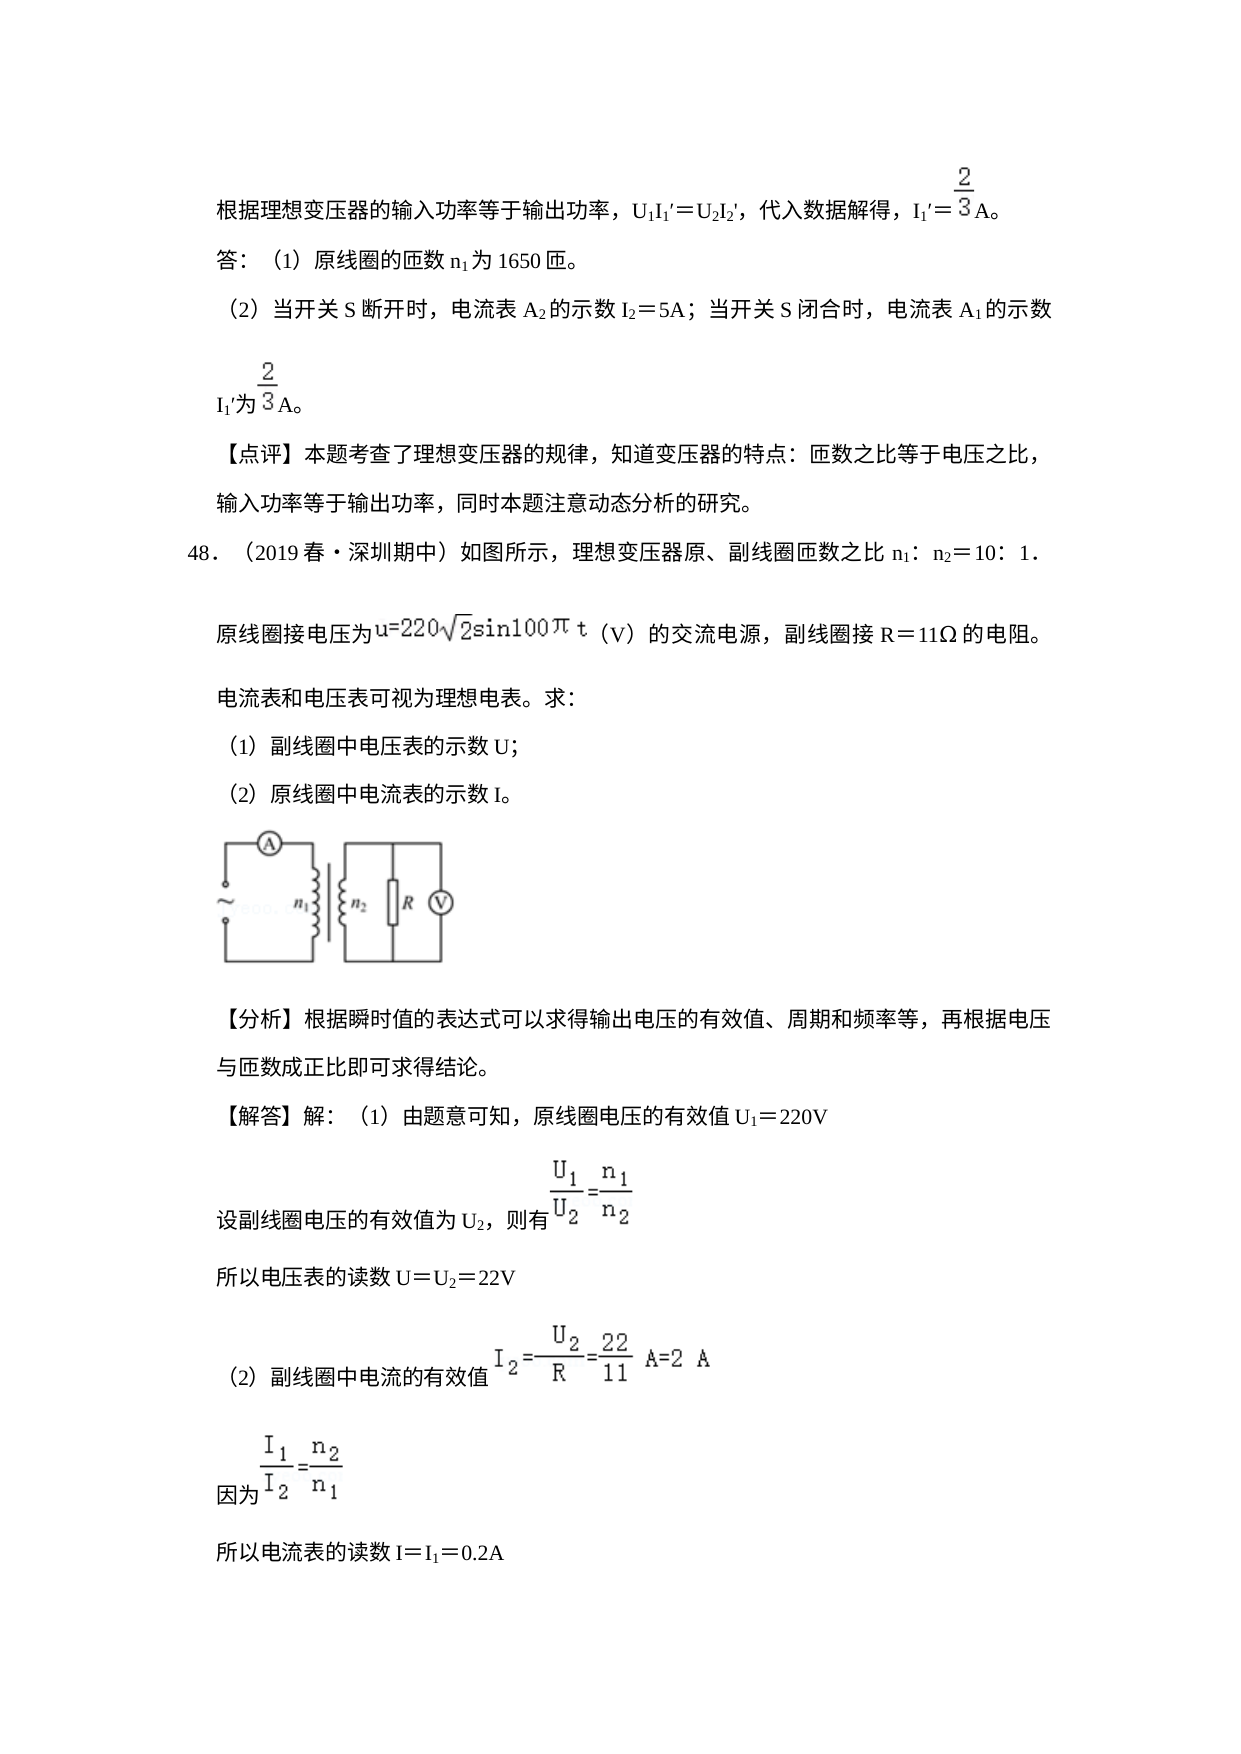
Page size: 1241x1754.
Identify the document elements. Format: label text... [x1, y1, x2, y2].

picture [489, 1321, 710, 1386]
picture [549, 1156, 633, 1229]
text 【解答】解：（1）由题意可知，原线圈电压的有效值U1＝220V [216, 1098, 1053, 1131]
text （2）副线圈中电流的有效值 [216, 1308, 1053, 1406]
text 所以电压表的读数U＝U2＝22V [216, 1260, 1053, 1292]
text 【分析】根据瞬时值的表达式可以求得输出电压的有效值、周期和频率等，再根据电压与匝数成正比即可求得结论。 [216, 1001, 1053, 1082]
text 48．（2019春•深圳期中）如图所示，理想变压器原、副线圈匝数之比n1：n2＝10：1．原线圈接电压为（V）的交流电源，副线圈接R＝11Ω的电阻。电流表和电压表可视为理想电表。求： [187, 534, 1053, 713]
picture [257, 358, 278, 413]
text （2）当开关S断开时，电流表A2的示数I2＝5A；当开关S闭合时，电流表A1的示数I1′为A。 [216, 291, 1053, 421]
picture [374, 614, 587, 643]
text 因为 [216, 1422, 1053, 1519]
text （2）原线圈中电流表的示数I。 [216, 777, 1053, 809]
picture [259, 1431, 343, 1504]
text 根据理想变压器的输入功率等于输出功率，U1I1′＝U2I2'，代入数据解得，I1′＝A。 [216, 162, 1053, 227]
text 【点评】本题考查了理想变压器的规律，知道变压器的特点：匝数之比等于电压之比，输入功率等于输出功率，同时本题注意动态分析的研究。 [216, 437, 1053, 518]
text （1）副线圈中电压表的示数U； [216, 729, 1053, 761]
picture [216, 825, 460, 969]
text 答：（1）原线圈的匝数n1为1650匝。 [216, 243, 1053, 275]
text 所以电流表的读数I＝I1＝0.2A [216, 1535, 1053, 1567]
text 设副线圈电压的有效值为U2，则有 [216, 1147, 1053, 1244]
picture [953, 163, 975, 219]
